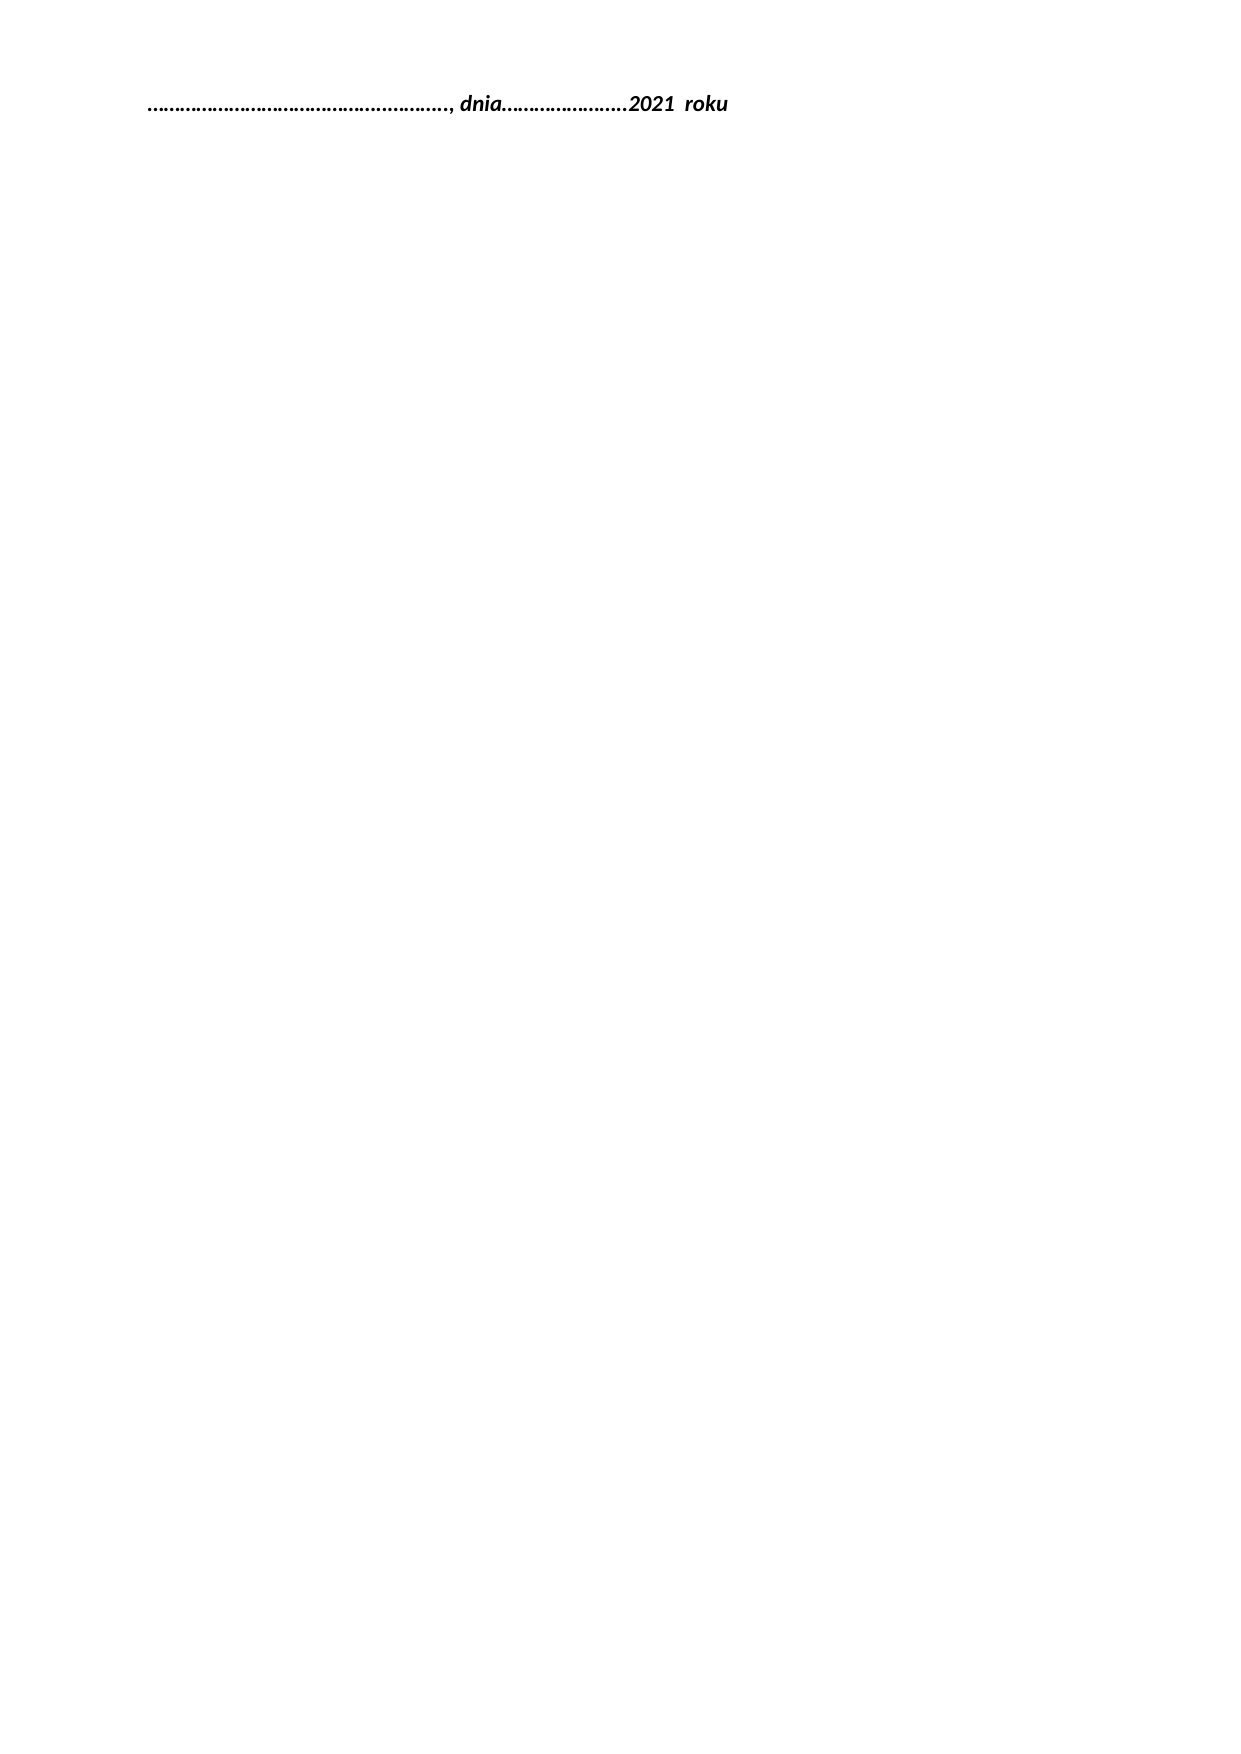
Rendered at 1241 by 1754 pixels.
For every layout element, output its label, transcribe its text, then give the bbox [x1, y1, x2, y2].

text ……………………………………..……….., dnia…………………..2021 roku [148, 89, 1093, 117]
